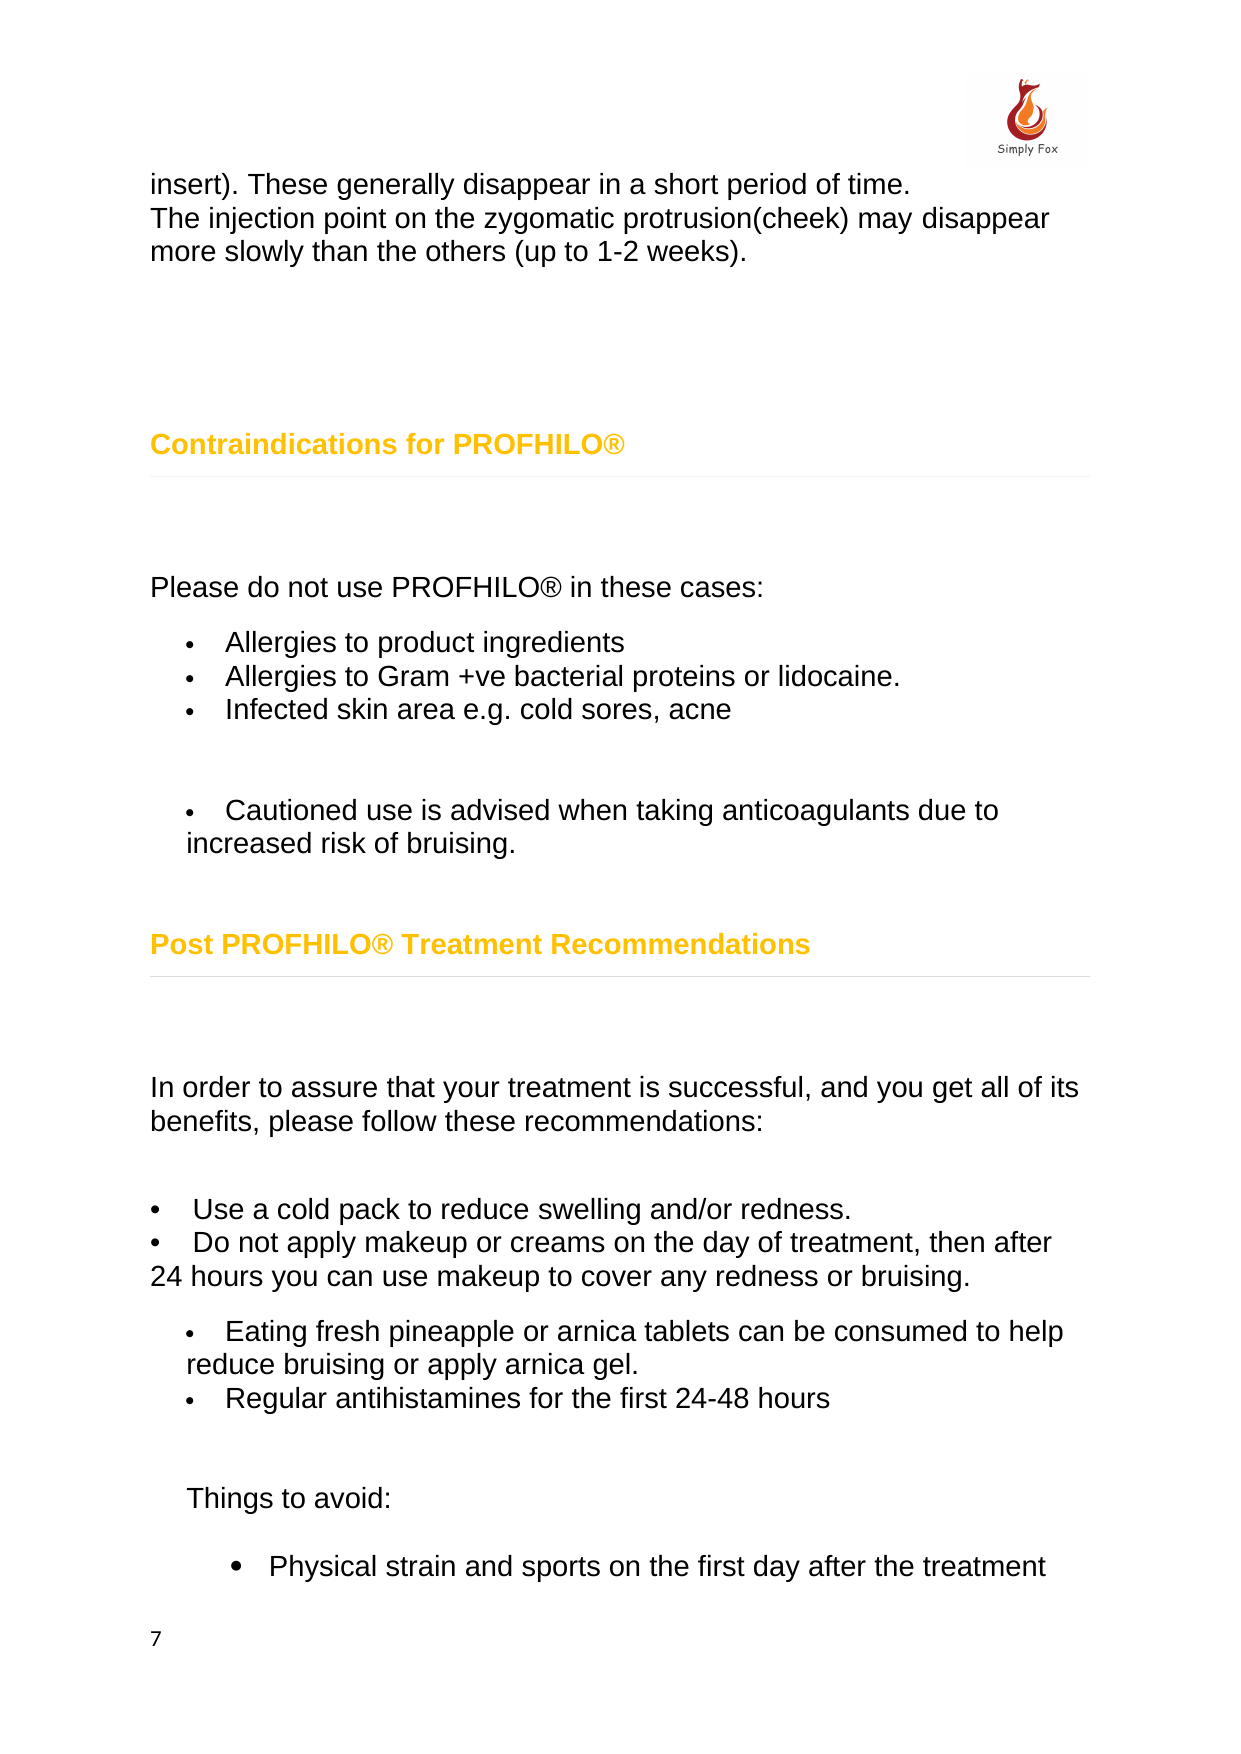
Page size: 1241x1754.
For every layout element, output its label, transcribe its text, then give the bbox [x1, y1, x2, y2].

list Allergies to product ingredients [186, 625, 1090, 659]
list Infected skin area e.g. cold sores, acne [186, 692, 1090, 726]
list Allergies to Gram +ve bacterial proteins or lidocaine. [186, 659, 1090, 692]
list Physical strain and sports on the first day after the treatment [231, 1549, 1090, 1582]
picture [964, 73, 1091, 168]
text In order to assure that your treatment is successful, and you get all of its benefits, please follow these recommendations: [150, 1070, 1090, 1137]
text Post PROFHILO® Treatment Recommendations [150, 927, 1090, 961]
list Cautioned use is advised when taking anticoagulants due to increased risk of bruising. [186, 793, 1090, 860]
list Eating fresh pineapple or arnica tablets can be consumed to help reduce bruising or apply arnica gel. [186, 1314, 1090, 1381]
text Things to avoid: [186, 1448, 1090, 1515]
text • Use a cold pack to reduce swelling and/or redness. • Do not apply makeup or creams on the day of treatment, then after 24 hours you can use makeup to cover any redness or bruising. [150, 1158, 1090, 1293]
text Please do not use PROFHILO® in these cases: [150, 570, 1090, 604]
text Contraindications for PROFHILO® [150, 427, 1090, 461]
list Regular antihistamines for the first 24-48 hours [186, 1381, 1090, 1414]
